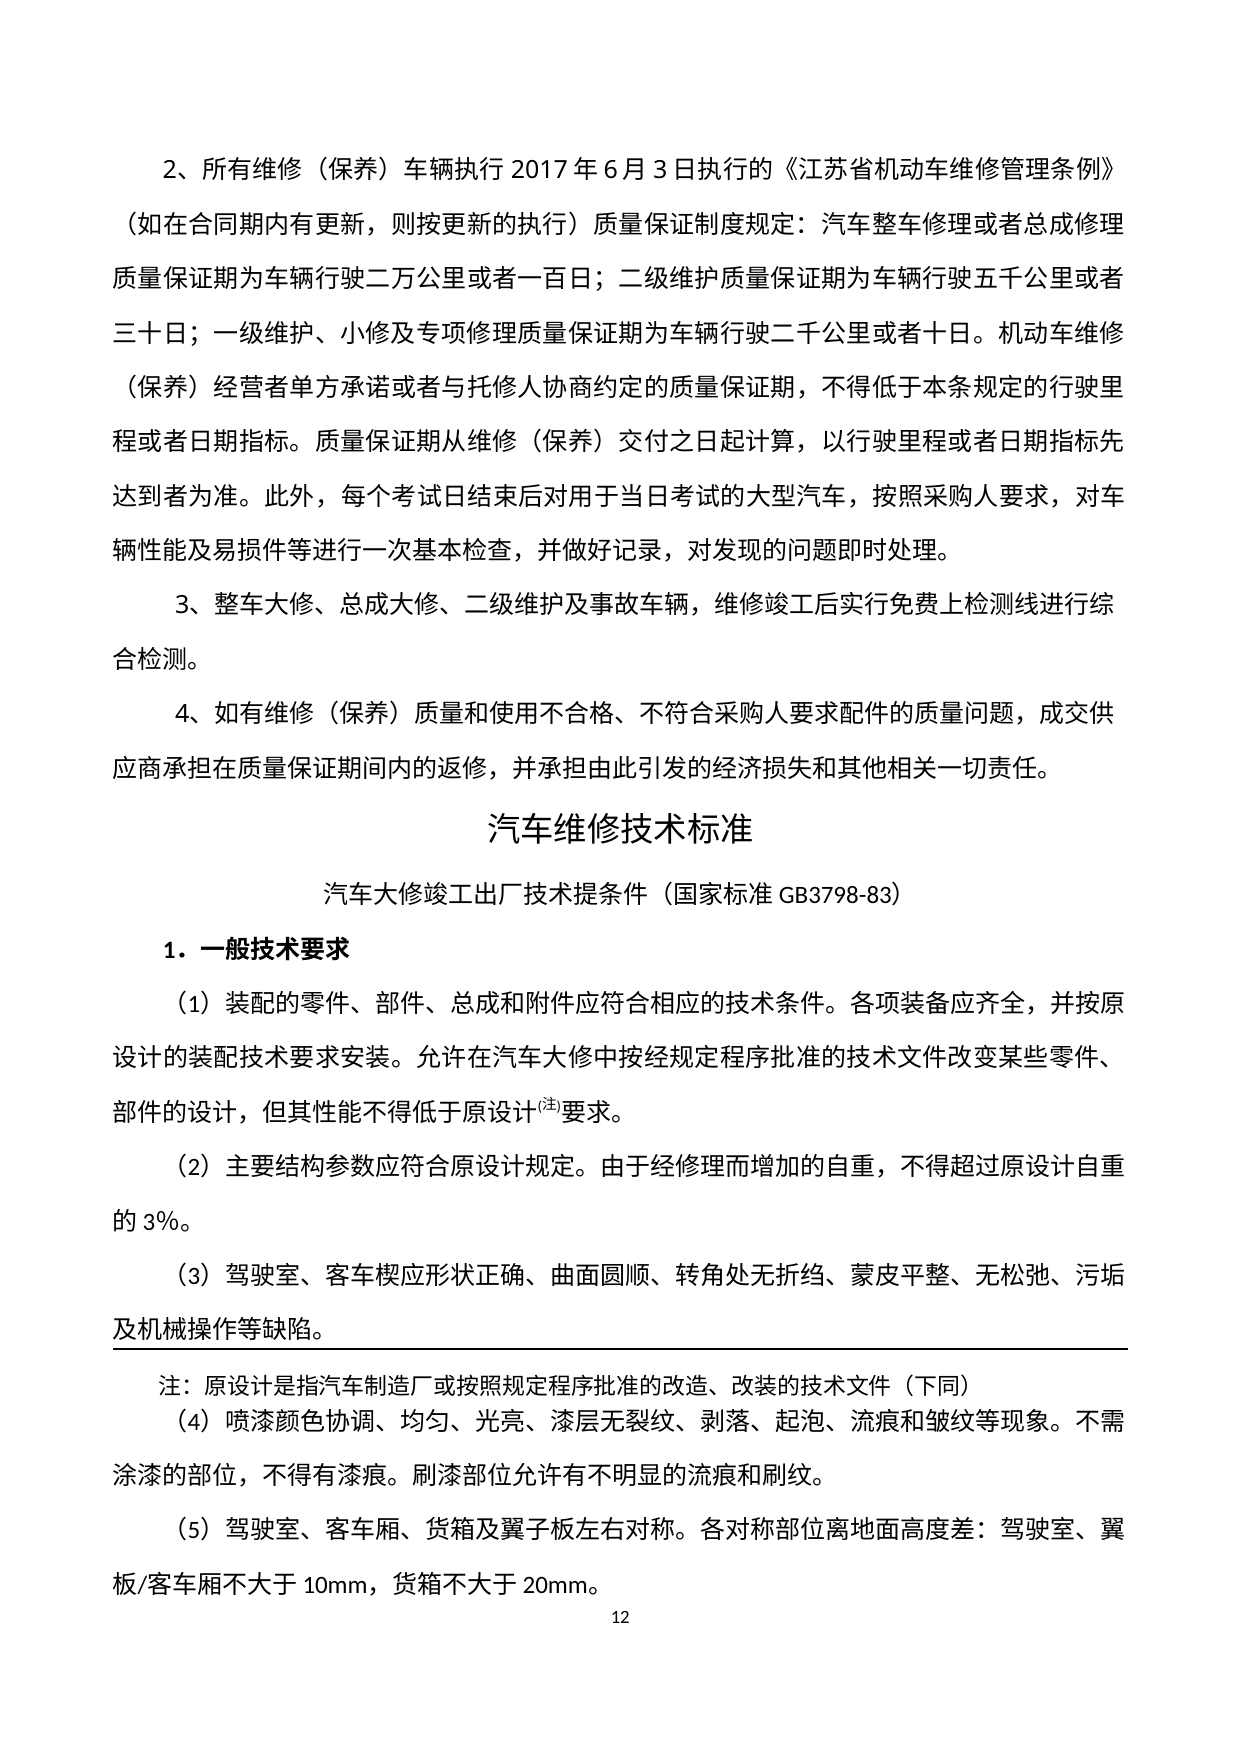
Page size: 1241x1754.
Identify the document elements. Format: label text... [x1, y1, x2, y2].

list （2）主要结构参数应符合原设计规定。由于经修理而增加的自重，不得超过原设计自重的3％。 [112, 1147, 1128, 1237]
list （3）驾驶室、客车楔应形状正确、曲面圆顺、转角处无折绉、蒙皮平整、无松弛、污垢及机械操作等缺陷。 [112, 1255, 1128, 1350]
text 4、如有维修（保养）质量和使用不合格、不符合采购人要求配件的质量问题，成交供应商承担在质量保证期间内的返修，并承担由此引发的经济损失和其他相关一切责任。 [112, 694, 1128, 784]
text 3、整车大修、总成大修、二级维护及事故车辆，维修竣工后实行免费上检测线进行综合检测。 [112, 585, 1128, 676]
subtitle 汽车维修技术标准 [112, 802, 1128, 851]
text 2、所有维修（保养）车辆执行2017年6月3日执行的《江苏省机动车维修管理条例》（如在合同期内有更新，则按更新的执行）质量保证制度规定：汽车整车修理或者总成修理质量保证期为车辆行驶二万公里或者一百日；二级维护质量保证期为车辆行驶五千公里或者三十日；一级维护、小修及专项修理质量保证期为车辆行驶二千公里或者十日。机动车维修（保养）经营者单方承诺或者与托修人协商约定的质量保证期，不得低于本条规定的行驶里程或者日期指标。质量保证期从维修（保养）交付之日起计算，以行驶里程或者日期指标先达到者为准。此外，每个考试日结束后对用于当日考试的大型汽车，按照采购人要求，对车辆性能及易损件等进行一次基本检查，并做好记录，对发现的问题即时处理。 [112, 150, 1128, 567]
text 注：原设计是指汽车制造厂或按照规定程序批准的改造、改装的技术文件（下同） [112, 1368, 1128, 1401]
list 1．一般技术要求 [112, 929, 1128, 965]
list （4）喷漆颜色协调、均匀、光亮、漆层无裂纹、剥落、起泡、流痕和皱纹等现象。不需涂漆的部位，不得有漆痕。刷漆部位允许有不明显的流痕和刷纹。 [112, 1401, 1128, 1492]
list （5）驾驶室、客车厢、货箱及翼子板左右对称。各对称部位离地面高度差：驾驶室、翼板/客车厢不大于10mm，货箱不大于20mm。 [112, 1510, 1128, 1600]
subtitle 汽车大修竣工出厂技术提条件（国家标准GB3798-83） [112, 875, 1128, 911]
list （1）装配的零件、部件、总成和附件应符合相应的技术条件。各项装备应齐全，并按原设计的装配技术要求安装。允许在汽车大修中按经规定程序批准的技术文件改变某些零件、部件的设计，但其性能不得低于原设计(注)要求。 [112, 983, 1128, 1128]
